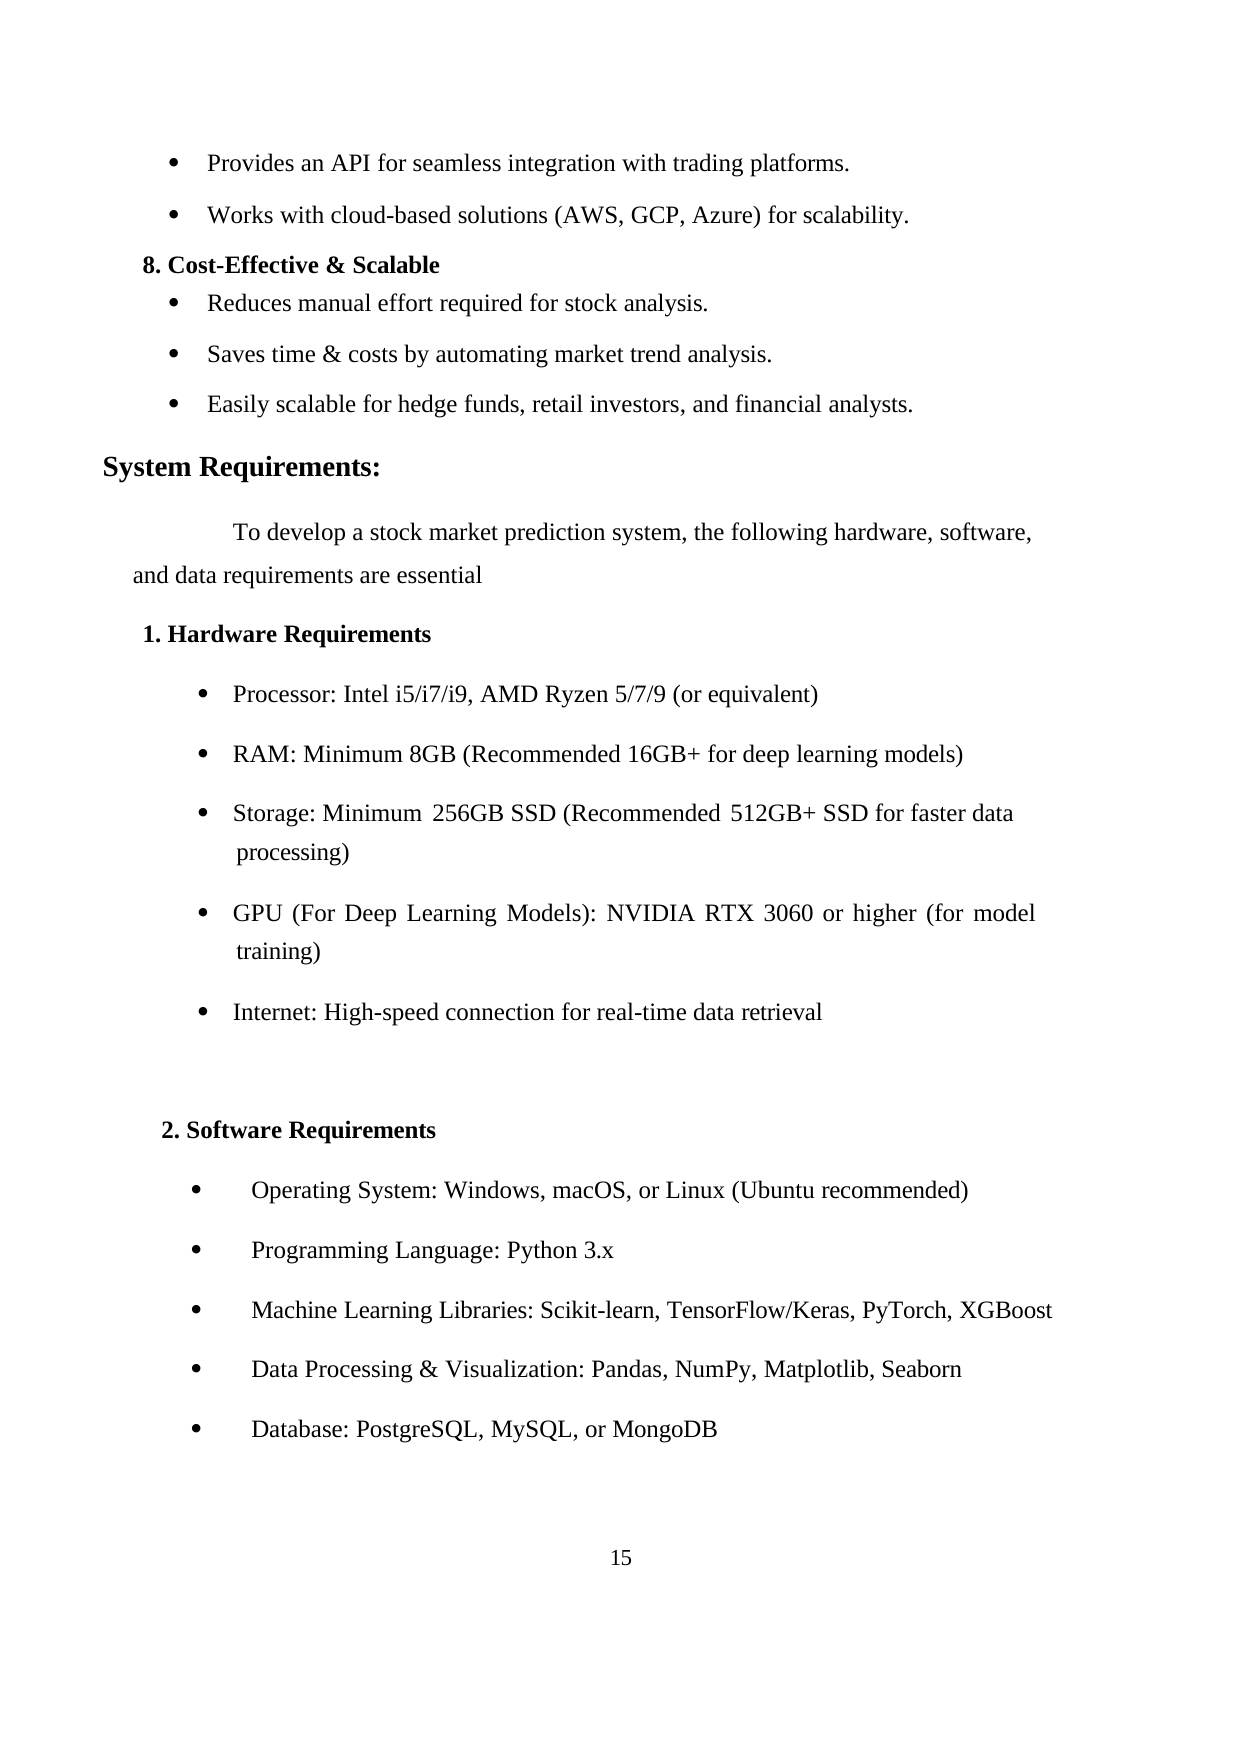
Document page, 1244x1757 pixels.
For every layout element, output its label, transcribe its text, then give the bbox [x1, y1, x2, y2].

list Saves time & costs by automating market trend analysis. [169, 339, 1185, 368]
list Reduces manual effort required for stock analysis. [169, 288, 1185, 317]
list Database: PostgreSQL, MySQL, or MongoDB [192, 1414, 1185, 1443]
subtitle System Requirements: [102, 449, 1185, 483]
list Provides an API for seamless integration with trading platforms. [169, 148, 1185, 177]
subtitle Cost-Effective & Scalable [142, 251, 1185, 279]
list Operating System: Windows, macOS, or Linux (Ubuntu recommended) [192, 1176, 1185, 1204]
subtitle Hardware Requirements [142, 619, 1185, 648]
list Easily scalable for hedge funds, retail investors, and financial analysts. [169, 389, 1185, 418]
subtitle Software Requirements [161, 1116, 1185, 1144]
text To develop a stock market prediction system, the following hardware, software, and data requirements are essential [133, 517, 1034, 588]
list Processor: Intel i5/i7/i9, AMD Ryzen 5/7/9 (or equivalent) [199, 679, 1185, 708]
list GPU (For Deep Learning Models): NVIDIA RTX 3060 or higher (for model training) [199, 898, 1040, 965]
list Internet: High-speed connection for real-time data retrieval [199, 997, 1185, 1025]
list Works with cloud-based solutions (AWS, GCP, Azure) for scalability. [169, 200, 1185, 228]
list RAM: Minimum 8GB (Recommended 16GB+ for deep learning models) [199, 739, 1185, 767]
list Machine Learning Libraries: Scikit-learn, TensorFlow/Keras, PyTorch, XGBoost [192, 1295, 1185, 1323]
list Storage: Minimum 256GB SSD (Recommended 512GB+ SSD for faster data processing) [199, 798, 1037, 866]
list Programming Language: Python 3.x [192, 1236, 1185, 1264]
list Data Processing & Visualization: Pandas, NumPy, Matplotlib, Seaborn [192, 1354, 1185, 1383]
